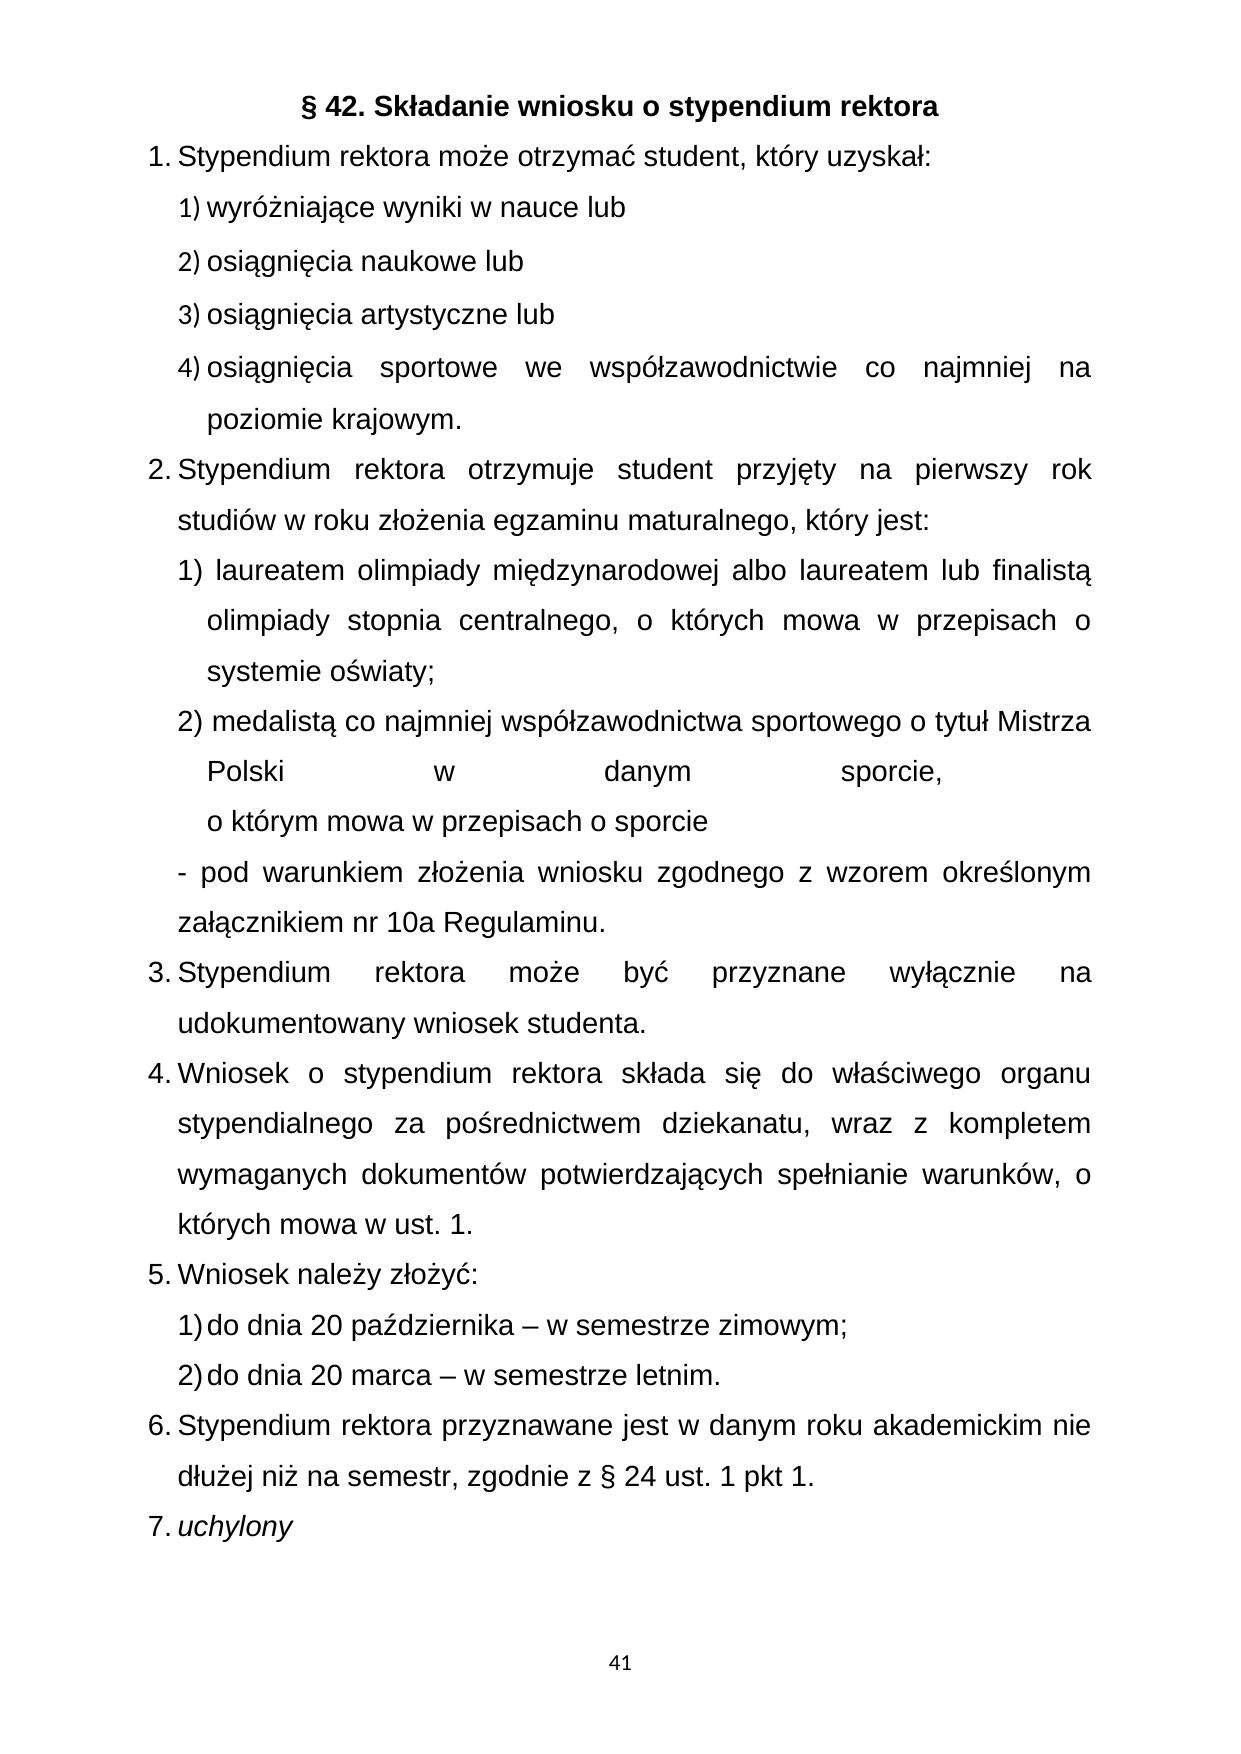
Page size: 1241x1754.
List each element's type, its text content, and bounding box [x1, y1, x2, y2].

list 1) laureatem olimpiady międzynarodowej albo laureatem lub finalistą olimpiady stopnia centralnego, o których mowa w przepisach o systemie oświaty; [177, 553, 1093, 687]
list Wniosek o stypendium rektora składa się do właściwego organu stypendialnego za pośrednictwem dziekanatu, wraz z kompletem wymaganych dokumentów potwierdzających spełnianie warunków, o których mowa w ust. 1. [148, 1056, 1093, 1241]
list Stypendium rektora przyznawane jest w danym roku akademickim nie dłużej niż na semestr, zgodnie z § 24 ust. 1 pkt 1. [148, 1408, 1093, 1492]
list do dnia 20 października – w semestrze zimowym; [177, 1308, 1093, 1341]
list Stypendium rektora może otrzymać student, który uzyskał: [148, 139, 1093, 172]
list uchylony [148, 1509, 1093, 1542]
list Wniosek należy złożyć: [148, 1257, 1093, 1291]
list wyróżniające wyniki w nauce lub [177, 189, 1093, 225]
list do dnia 20 marca – w semestrze letnim. [177, 1358, 1093, 1391]
list Stypendium rektora otrzymuje student przyjęty na pierwszy rok studiów w roku złożenia egzaminu maturalnego, który jest: [148, 452, 1093, 536]
list osiągnięcia artystyczne lub [177, 296, 1093, 332]
list Stypendium rektora może być przyznane wyłącznie na udokumentowany wniosek studenta. [148, 955, 1093, 1039]
list osiągnięcia sportowe we współzawodnictwie co najmniej na poziomie krajowym. [177, 349, 1093, 436]
list osiągnięcia naukowe lub [177, 243, 1093, 278]
list - pod warunkiem złożenia wniosku zgodnego z wzorem określonym załącznikiem nr 10a Regulaminu. [177, 855, 1093, 939]
subtitle § 42. Składanie wniosku o stypendium rektora [148, 89, 1093, 122]
list 2) medalistą co najmniej współzawodnictwa sportowego o tytuł Mistrza Polski w danym sporcie, o którym mowa w przepisach o sporcie [177, 704, 1093, 838]
